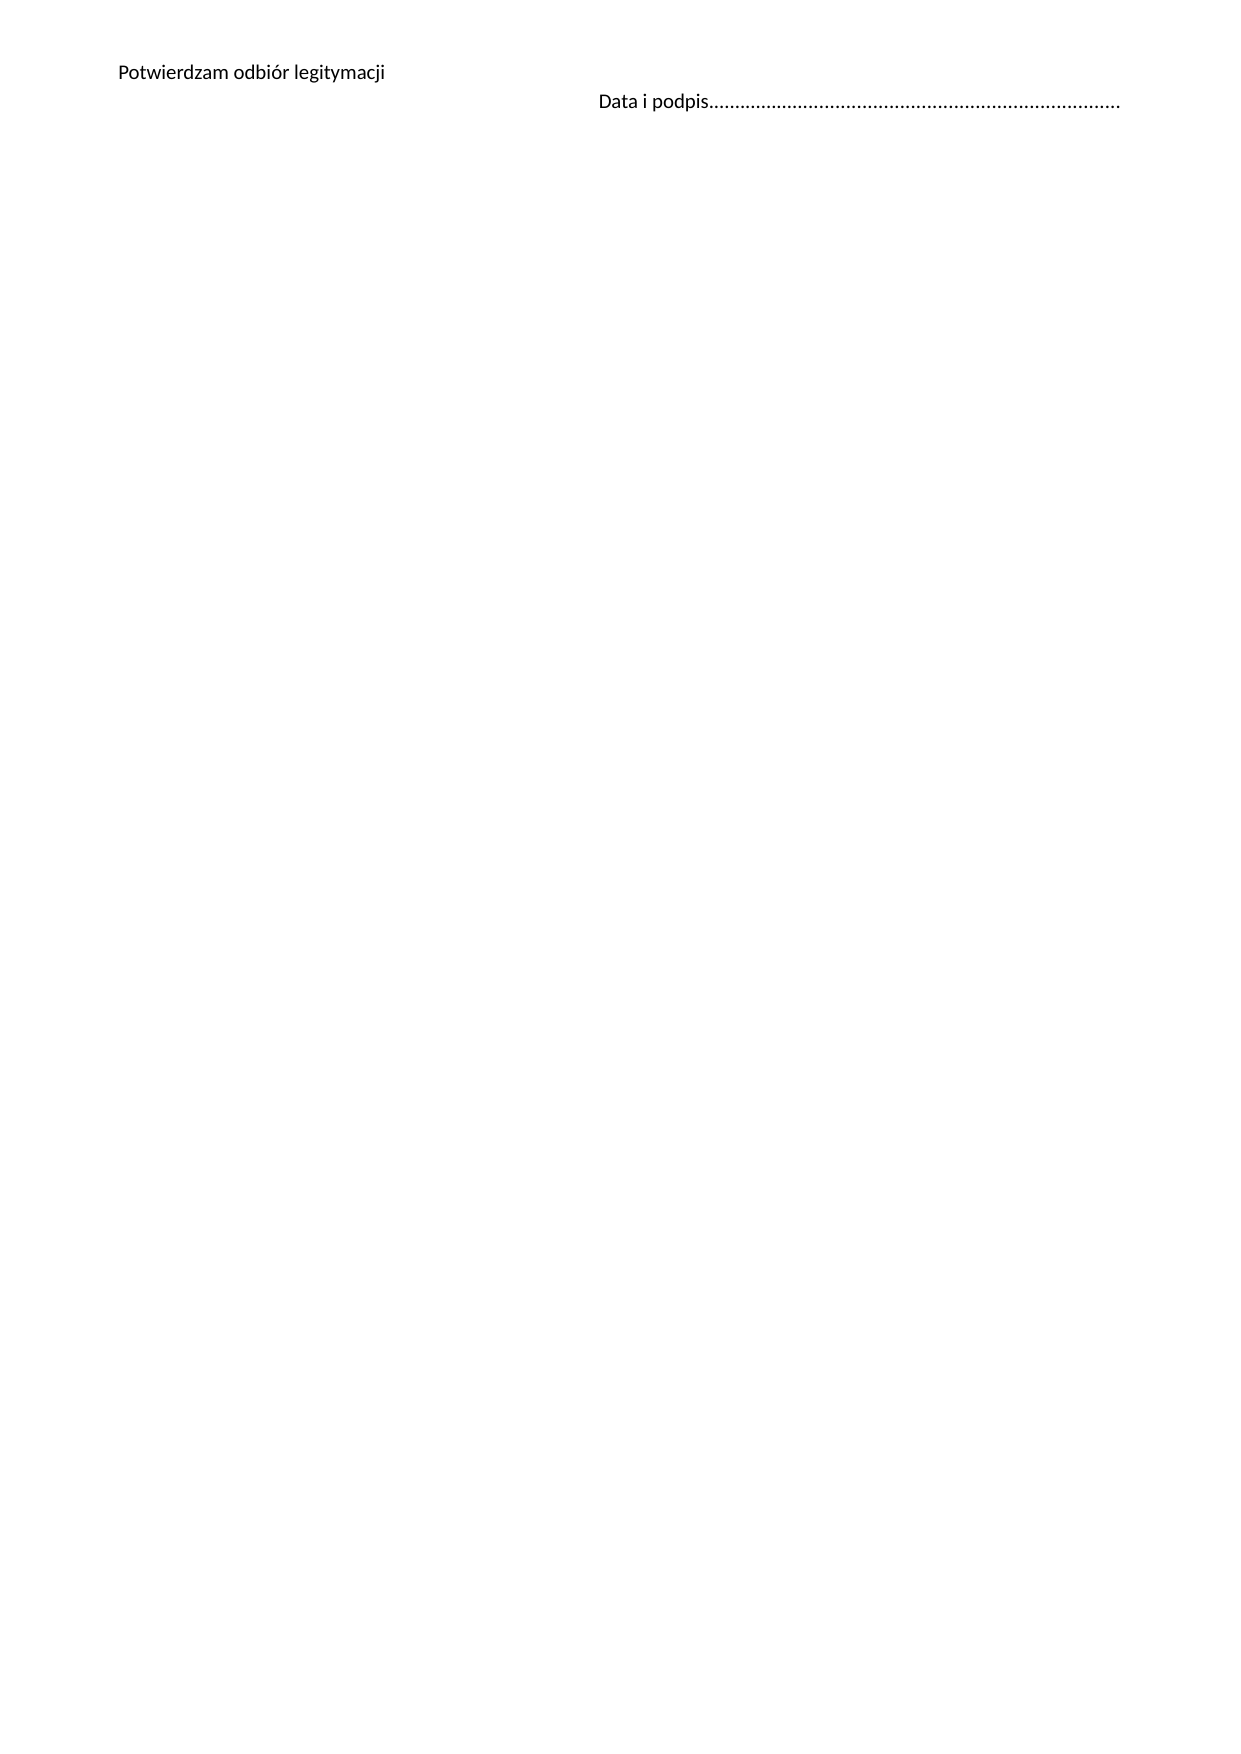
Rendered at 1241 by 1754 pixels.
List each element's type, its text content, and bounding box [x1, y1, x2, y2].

text Potwierdzam odbiór legitymacji [118, 59, 1122, 84]
text Data i podpis [118, 88, 1122, 114]
